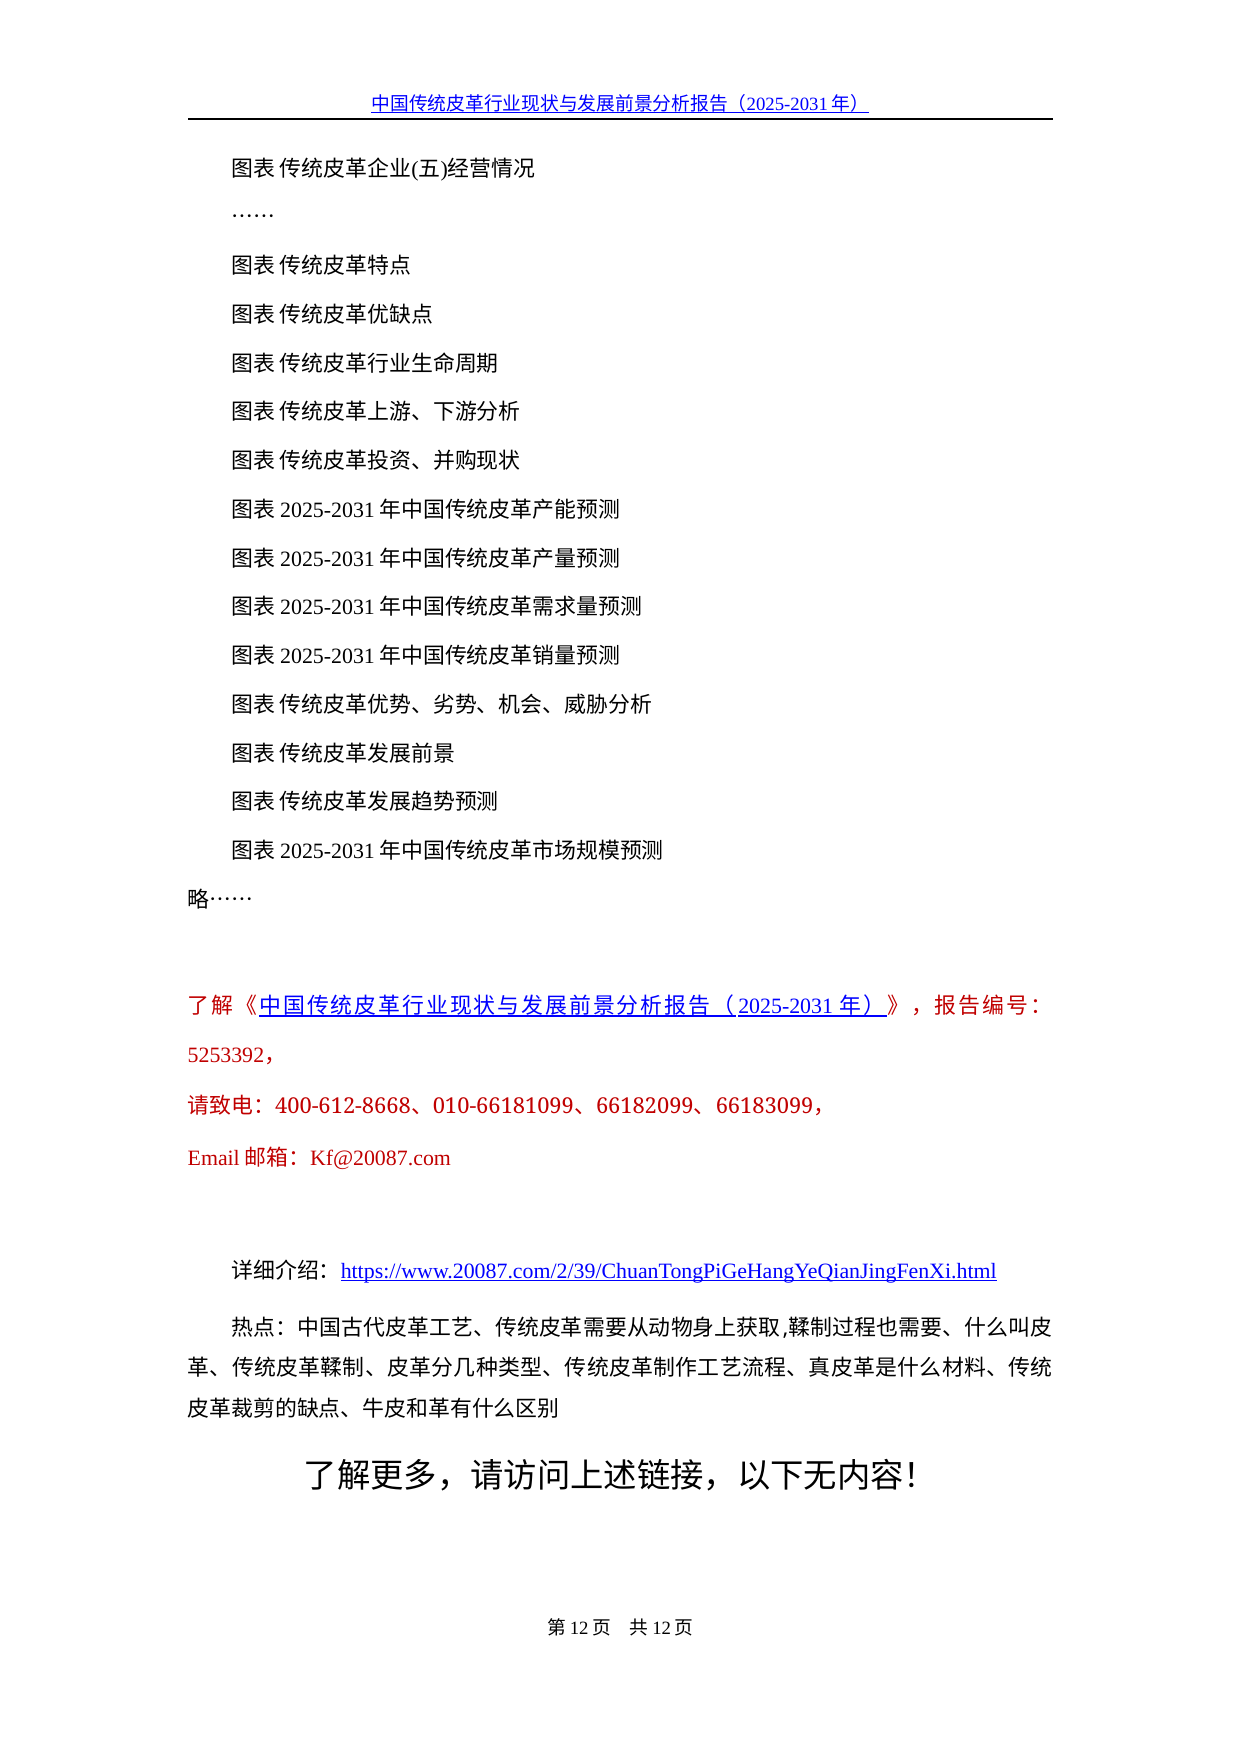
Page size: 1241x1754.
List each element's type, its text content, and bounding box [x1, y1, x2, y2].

text 请致电：400-612-8668、010-66181099、66182099、66183099， [187, 1088, 1053, 1121]
text 热点：中国古代皮革工艺、传统皮革需要从动物身上获取,鞣制过程也需要、什么叫皮革、传统皮革鞣制、皮革分几种类型、传统皮革制作工艺流程、真皮革是什么材料、传统皮革裁剪的缺点、牛皮和革有什么区别 [187, 1309, 1053, 1423]
text 了解《中国传统皮革行业现状与发展前景分析报告（2025-2031年）》，报告编号：5253392， [187, 988, 1053, 1069]
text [187, 150, 1053, 914]
text Email邮箱：Kf@20087.com [187, 1140, 1053, 1172]
text 详细介绍：https://www.20087.com/2/39/ChuanTongPiGeHangYeQianJingFenXi.html [187, 1253, 1053, 1285]
title 了解更多，请访问上述链接，以下无内容！ [187, 1441, 1053, 1506]
